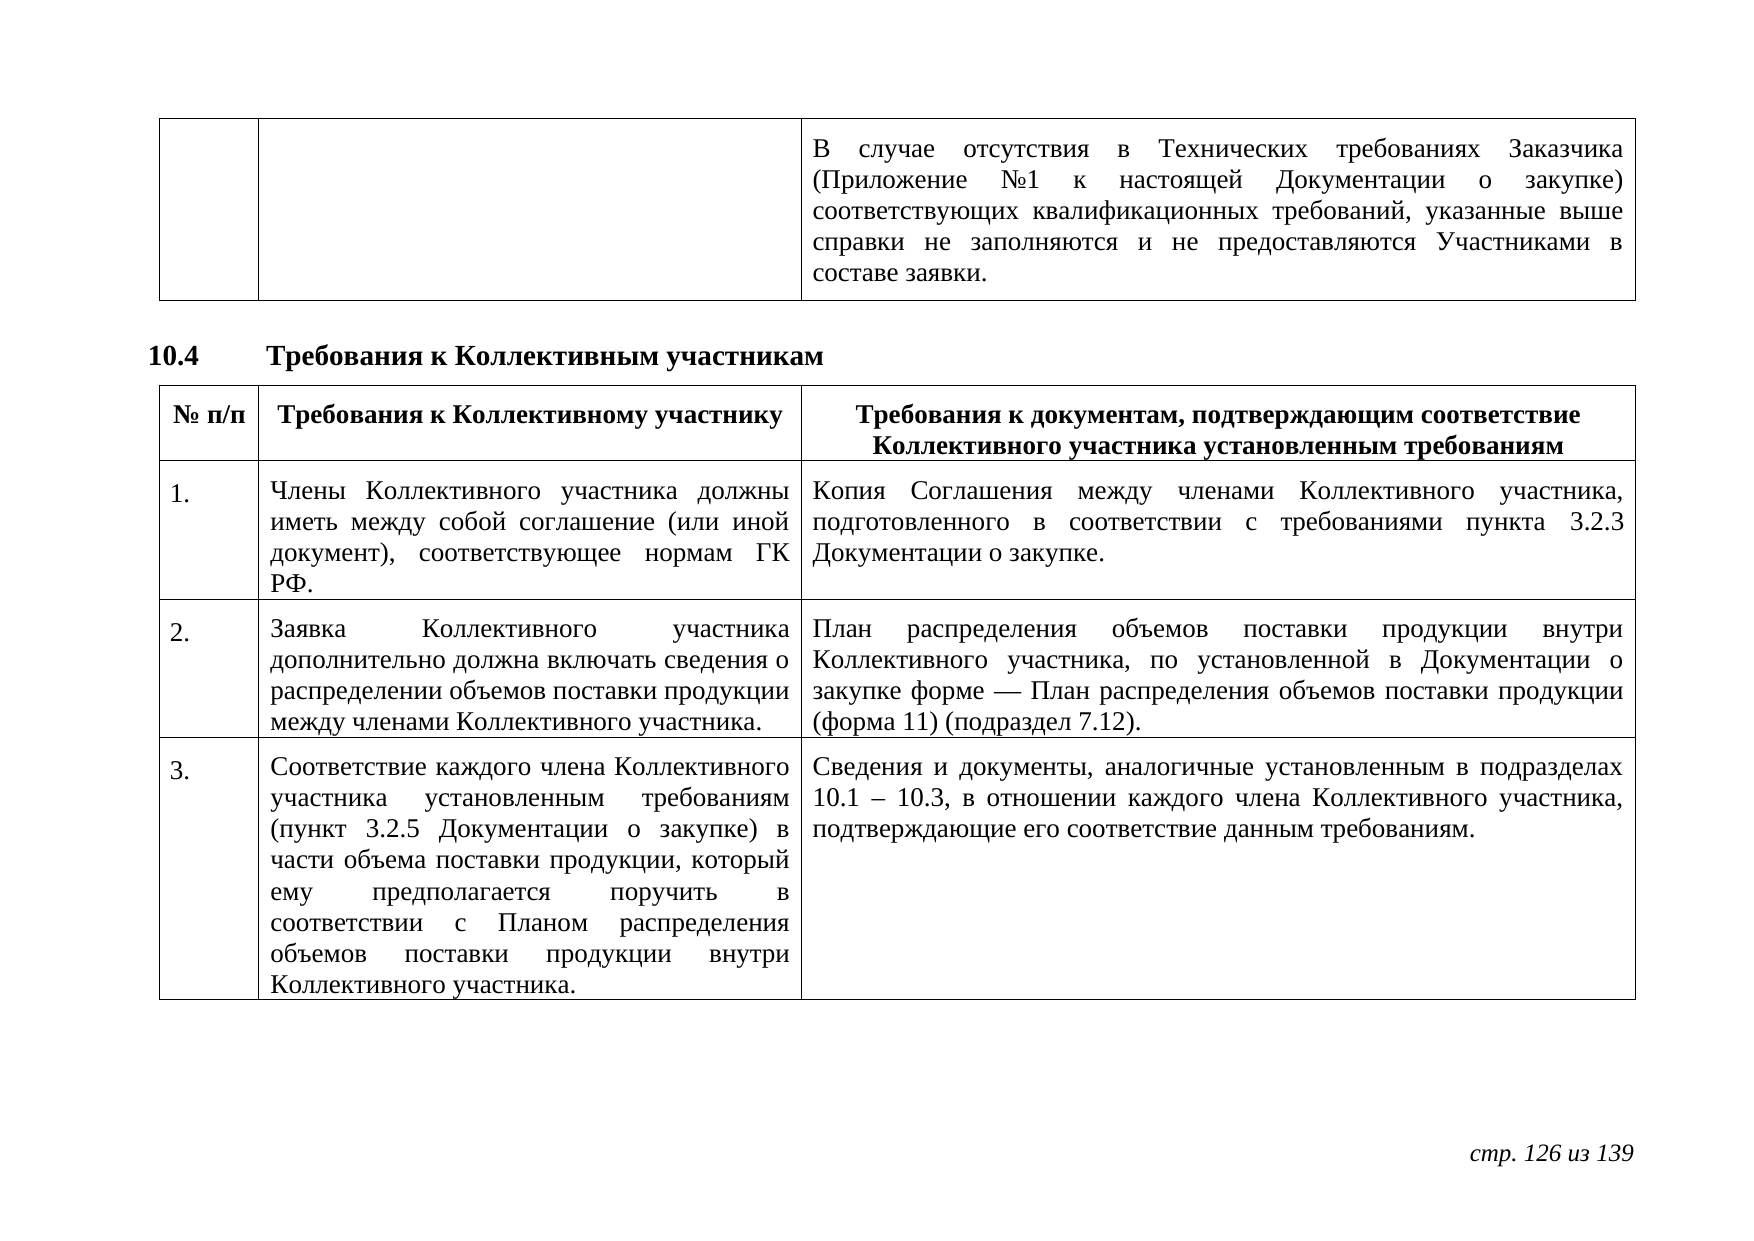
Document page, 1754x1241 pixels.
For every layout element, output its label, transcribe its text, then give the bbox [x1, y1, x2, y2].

table_cell Заявка Коллективного участника дополнительно должна включать сведения о распределении объемов поставки продукции между членами Коллективного участника. [259, 600, 801, 737]
table_header Требования к документам, подтверждающим соответствие Коллективного участника установленным требованиям [802, 386, 1635, 460]
table_cell Члены Коллективного участника должны иметь между собой соглашение (или иной документ), соответствующее нормам ГК РФ. [259, 461, 801, 598]
table_header Требования к Коллективному участнику [259, 386, 801, 460]
table_cell Сведения и документы, аналогичные установленным в подразделах 10.1 – 10.3, в отношении каждого члена Коллективного участника, подтверждающие его соответствие данным требованиям. [802, 738, 1635, 999]
table_cell План распределения объемов поставки продукции внутри Коллективного участника, по установленной в Документации о закупке форме — План распределения объемов поставки продукции (форма 11) (подраздел 7.12). [802, 600, 1635, 737]
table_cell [802, 119, 1635, 300]
table_cell [160, 119, 258, 300]
table_cell Соответствие каждого члена Коллективного участника установленным требованиям (пункт 3.2.5 Документации о закупке) в части объема поставки продукции, который ему предполагается поручить в соответствии с Планом распределения объемов поставки продукции внутри Коллективного участника. [259, 738, 801, 999]
table_cell [160, 738, 258, 999]
table_cell Копия Соглашения между членами Коллективного участника, подготовленного в соответствии с требованиями пункта 3.2.3 Документации о закупке. [802, 461, 1635, 598]
subtitle Требования к Коллективным участникам [148, 338, 1636, 372]
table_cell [259, 119, 801, 300]
table_header № п/п [160, 386, 258, 460]
table_cell [160, 600, 258, 737]
table_cell [160, 461, 258, 598]
